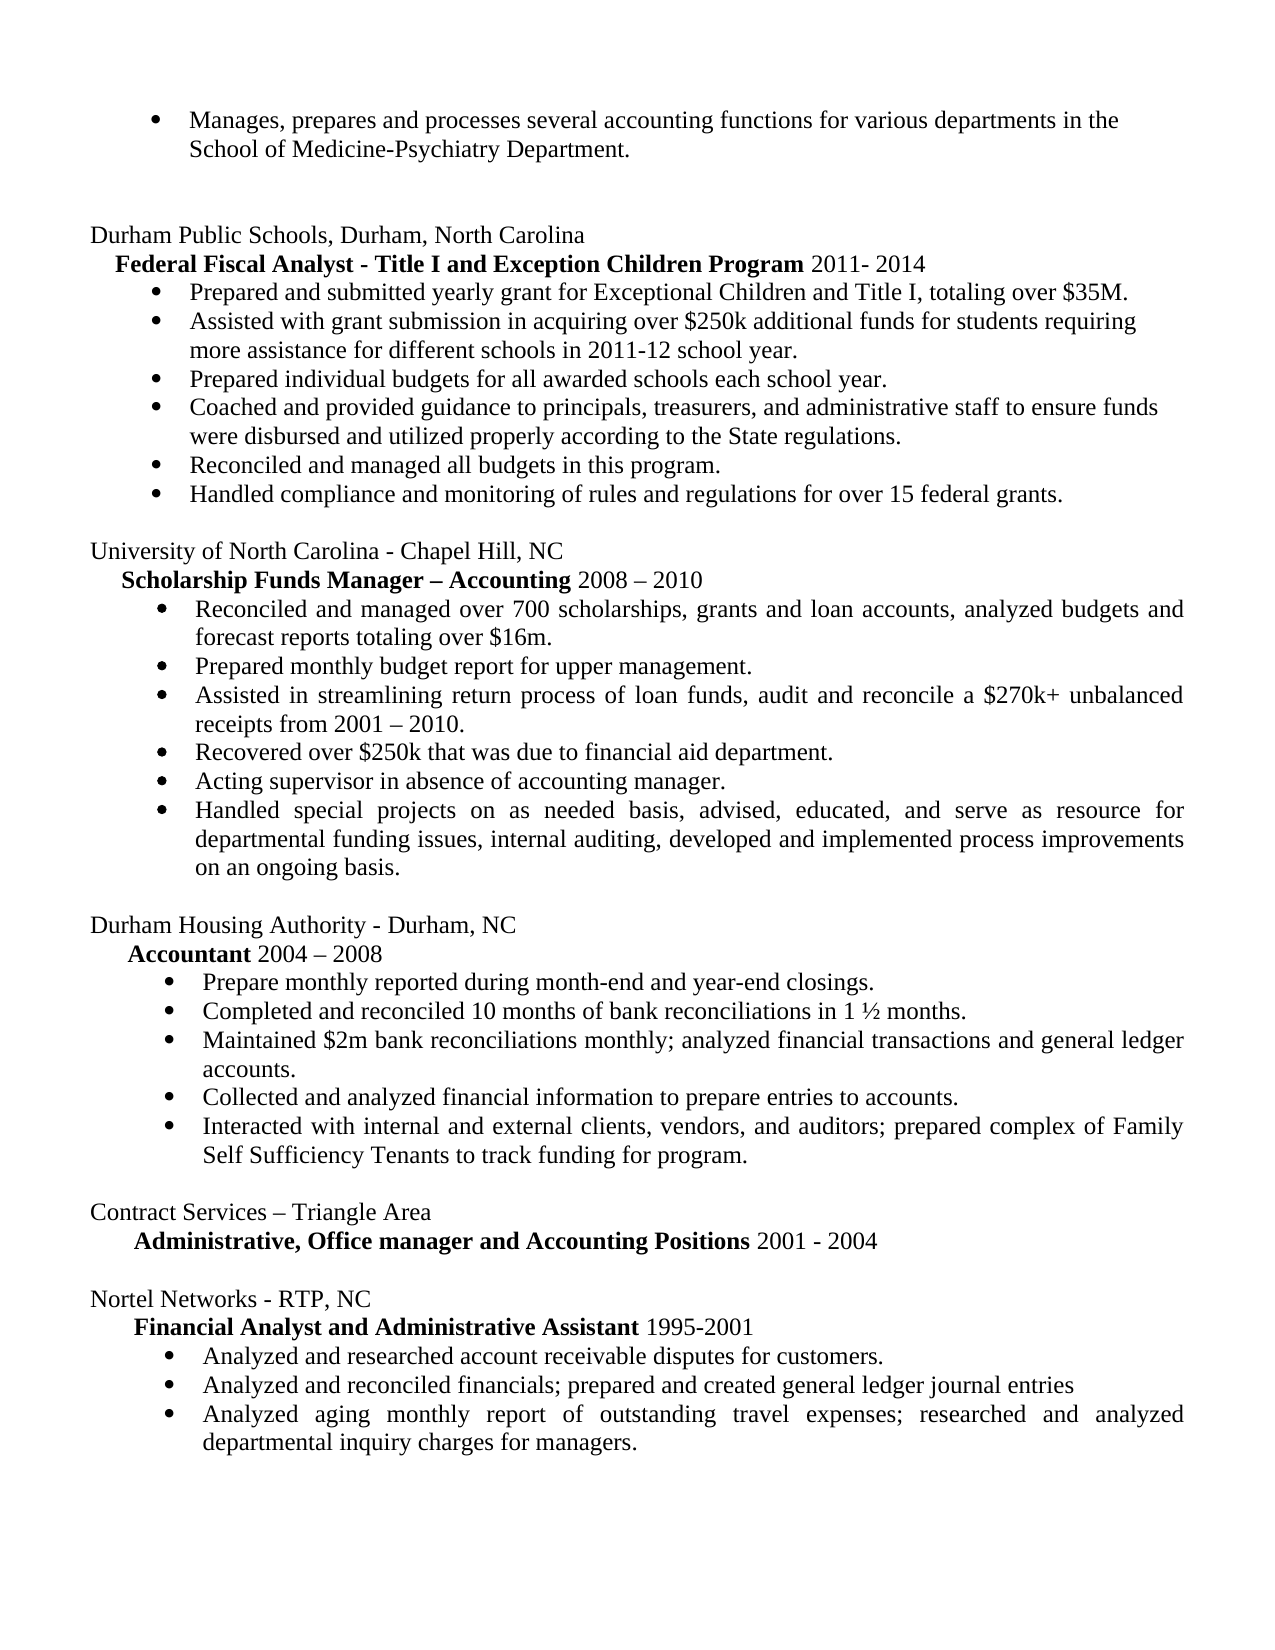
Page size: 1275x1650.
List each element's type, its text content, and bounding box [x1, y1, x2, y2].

list Reconciled and managed over 700 scholarships, grants and loan accounts, analyzed budgets and forecast reports totaling over $16m. [157, 594, 1185, 651]
text University of North Carolina - Chapel Hill, NC [90, 536, 1185, 565]
list Prepared and submitted yearly grant for Exceptional Children and Title I, totaling over $35M. [152, 277, 1185, 306]
list Prepare monthly reported during month-end and year-end closings. [165, 967, 1185, 996]
list Assisted in streamlining return process of loan funds, audit and reconcile a $270k+ unbalanced receipts from 2001 – 2010. [157, 680, 1185, 737]
list Handled compliance and monitoring of rules and regulations for over 15 federal grants. [152, 479, 1185, 507]
list Reconciled and managed all budgets in this program. [152, 450, 1185, 479]
list Interacted with internal and external clients, vendors, and auditors; prepared complex of Family Self Sufficiency Tenants to track funding for program. [165, 1111, 1185, 1169]
text Contract Services – Triangle Area [90, 1197, 1185, 1226]
list Recovered over $250k that was due to financial aid department. [157, 737, 1185, 766]
list Analyzed and researched account receivable disputes for customers. [165, 1341, 1185, 1370]
list Analyzed aging monthly report of outstanding travel expenses; researched and analyzed departmental inquiry charges for managers. [165, 1399, 1185, 1456]
list Analyzed and reconciled financials; prepared and created general ledger journal entries [165, 1370, 1185, 1399]
list Collected and analyzed financial information to prepare entries to accounts. [165, 1082, 1185, 1111]
text Nortel Networks - RTP, NC [90, 1284, 1185, 1312]
list Coached and provided guidance to principals, treasurers, and administrative staff to ensure funds were disbursed and utilized properly according to the State regulations. [152, 392, 1185, 450]
text Administrative, Office manager and Accounting Positions 2001 - 2004 [90, 1226, 1185, 1255]
text Scholarship Funds Manager – Accounting 2008 – 2010 [90, 565, 1185, 594]
text Durham Housing Authority - Durham, NC [90, 910, 1185, 939]
list Handled special projects on as needed basis, advised, educated, and serve as resource for departmental funding issues, internal auditing, developed and implemented process improvements on an ongoing basis. [157, 795, 1185, 881]
list Maintained $2m bank reconciliations monthly; analyzed financial transactions and general ledger accounts. [165, 1025, 1185, 1082]
text Federal Fiscal Analyst - Title I and Exception Children Program 2011- 2014 [90, 249, 1185, 277]
text Durham Public Schools, Durham, North Carolina [90, 220, 1185, 249]
list Assisted with grant submission in acquiring over $250k additional funds for students requiring more assistance for different schools in 2011-12 school year. [152, 306, 1185, 364]
list Manages, prepares and processes several accounting functions for various departments in the School of Medicine-Psychiatry Department. [151, 105, 1185, 162]
list Prepared individual budgets for all awarded schools each school year. [152, 364, 1185, 392]
text Accountant 2004 – 2008 [90, 939, 1185, 967]
text Financial Analyst and Administrative Assistant 1995-2001 [90, 1312, 1185, 1341]
list Completed and reconciled 10 months of bank reconciliations in 1 ½ months. [165, 996, 1185, 1025]
list Prepared monthly budget report for upper management. [157, 651, 1185, 680]
list Acting supervisor in absence of accounting manager. [157, 766, 1185, 795]
